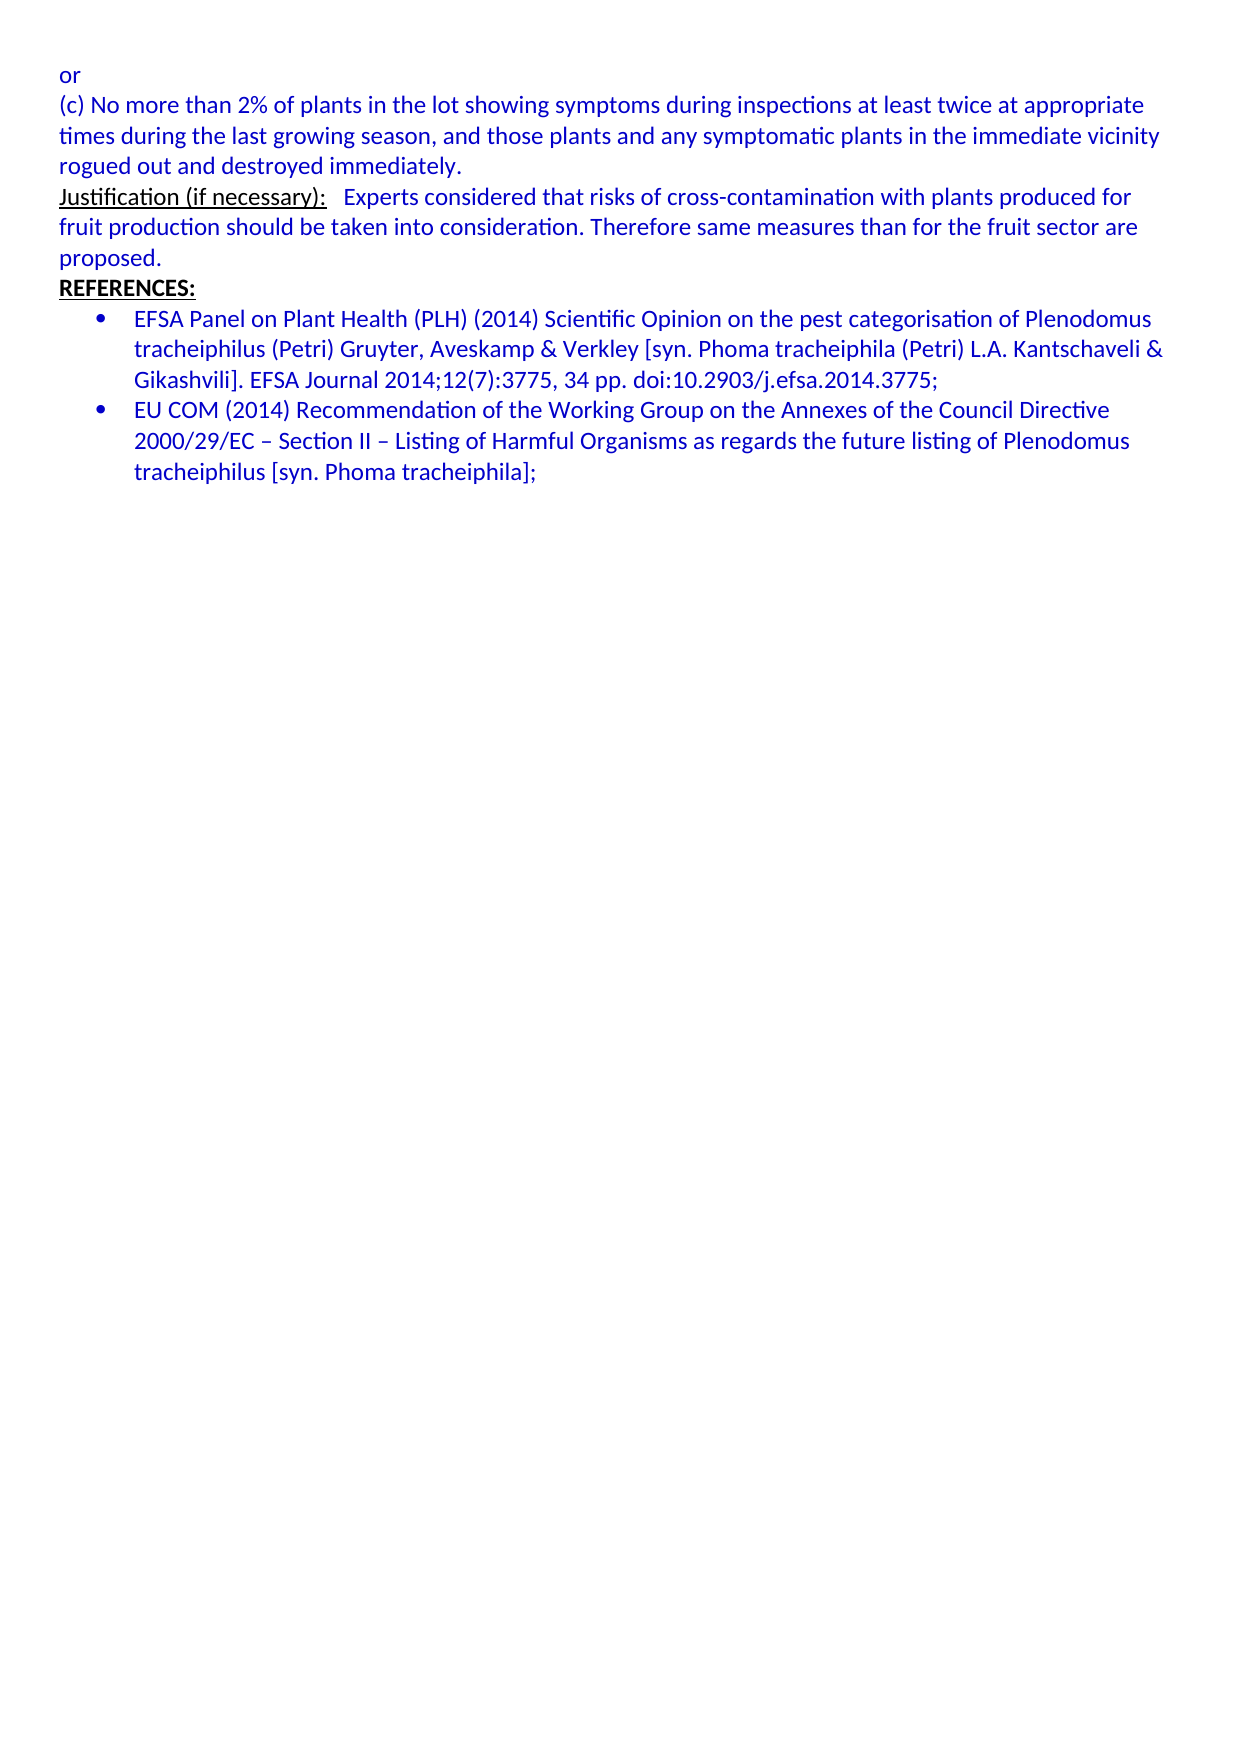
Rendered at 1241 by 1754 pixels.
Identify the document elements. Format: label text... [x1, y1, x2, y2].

list EFSA Panel on Plant Health (PLH) (2014) Scientific Opinion on the pest categorisation of Plenodomus tracheiphilus (Petri) Gruyter, Aveskamp & Verkley [syn. Phoma tracheiphila (Petri) L.A. Kantschaveli & Gikashvili]. EFSA Journal 2014;12(7):3775, 34 pp. doi:10.2903/j.efsa.2014.3775; [96, 303, 1181, 395]
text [59, 59, 1181, 303]
list EU COM (2014) Recommendation of the Working Group on the Annexes of the Council Directive 2000/29/EC – Section II – Listing of Harmful Organisms as regards the future listing of Plenodomus tracheiphilus [syn. Phoma tracheiphila]; [96, 395, 1181, 486]
